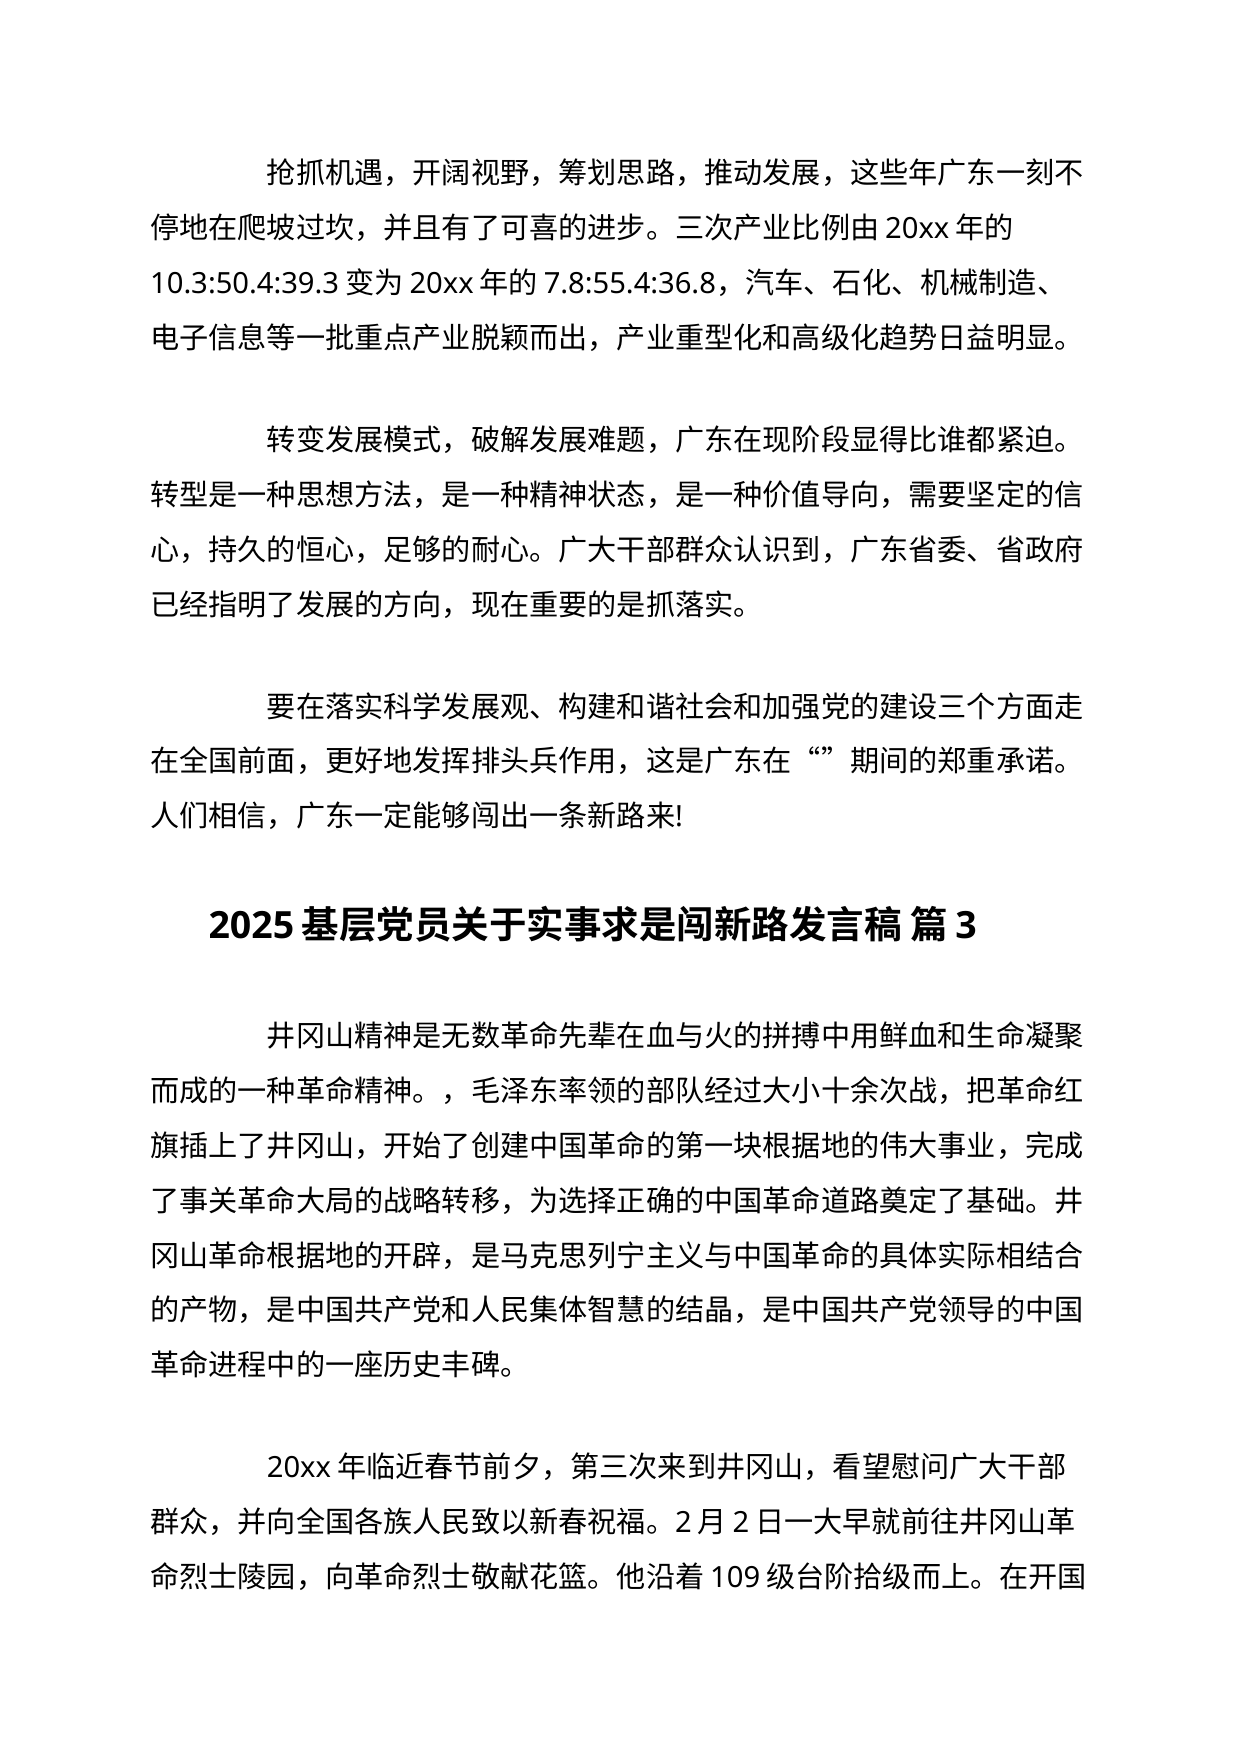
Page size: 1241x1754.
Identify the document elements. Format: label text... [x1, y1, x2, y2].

text 转变发展模式，破解发展难题，广东在现阶段显得比谁都紧迫。转型是一种思想方法，是一种精神状态，是一种价值导向，需要坚定的信心，持久的恒心，足够的耐心。广大干部群众认识到，广东省委、省政府已经指明了发展的方向，现在重要的是抓落实。 [150, 417, 1090, 624]
text 要在落实科学发展观、构建和谐社会和加强党的建设三个方面走在全国前面，更好地发挥排头兵作用，这是广东在“”期间的郑重承诺。人们相信，广东一定能够闯出一条新路来! [150, 683, 1090, 835]
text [150, 1444, 1090, 1596]
text 井冈山精神是无数革命先辈在血与火的拼搏中用鲜血和生命凝聚而成的一种革命精神。，毛泽东率领的部队经过大小十余次战，把革命红旗插上了井冈山，开始了创建中国革命的第一块根据地的伟大事业，完成了事关革命大局的战略转移，为选择正确的中国革命道路奠定了基础。井冈山革命根据地的开辟，是马克思列宁主义与中国革命的具体实际相结合的产物，是中国共产党和人民集体智慧的结晶，是中国共产党领导的中国革命进程中的一座历史丰碑。 [150, 1012, 1090, 1384]
text 抢抓机遇，开阔视野，筹划思路，推动发展，这些年广东一刻不停地在爬坡过坎，并且有了可喜的进步。三次产业比例由20xx年的10.3:50.4:39.3变为20xx年的7.8:55.4:36.8，汽车、石化、机械制造、电子信息等一批重点产业脱颖而出，产业重型化和高级化趋势日益明显。 [150, 150, 1090, 357]
text 2025基层党员关于实事求是闯新路发言稿 篇3 [150, 895, 1090, 949]
